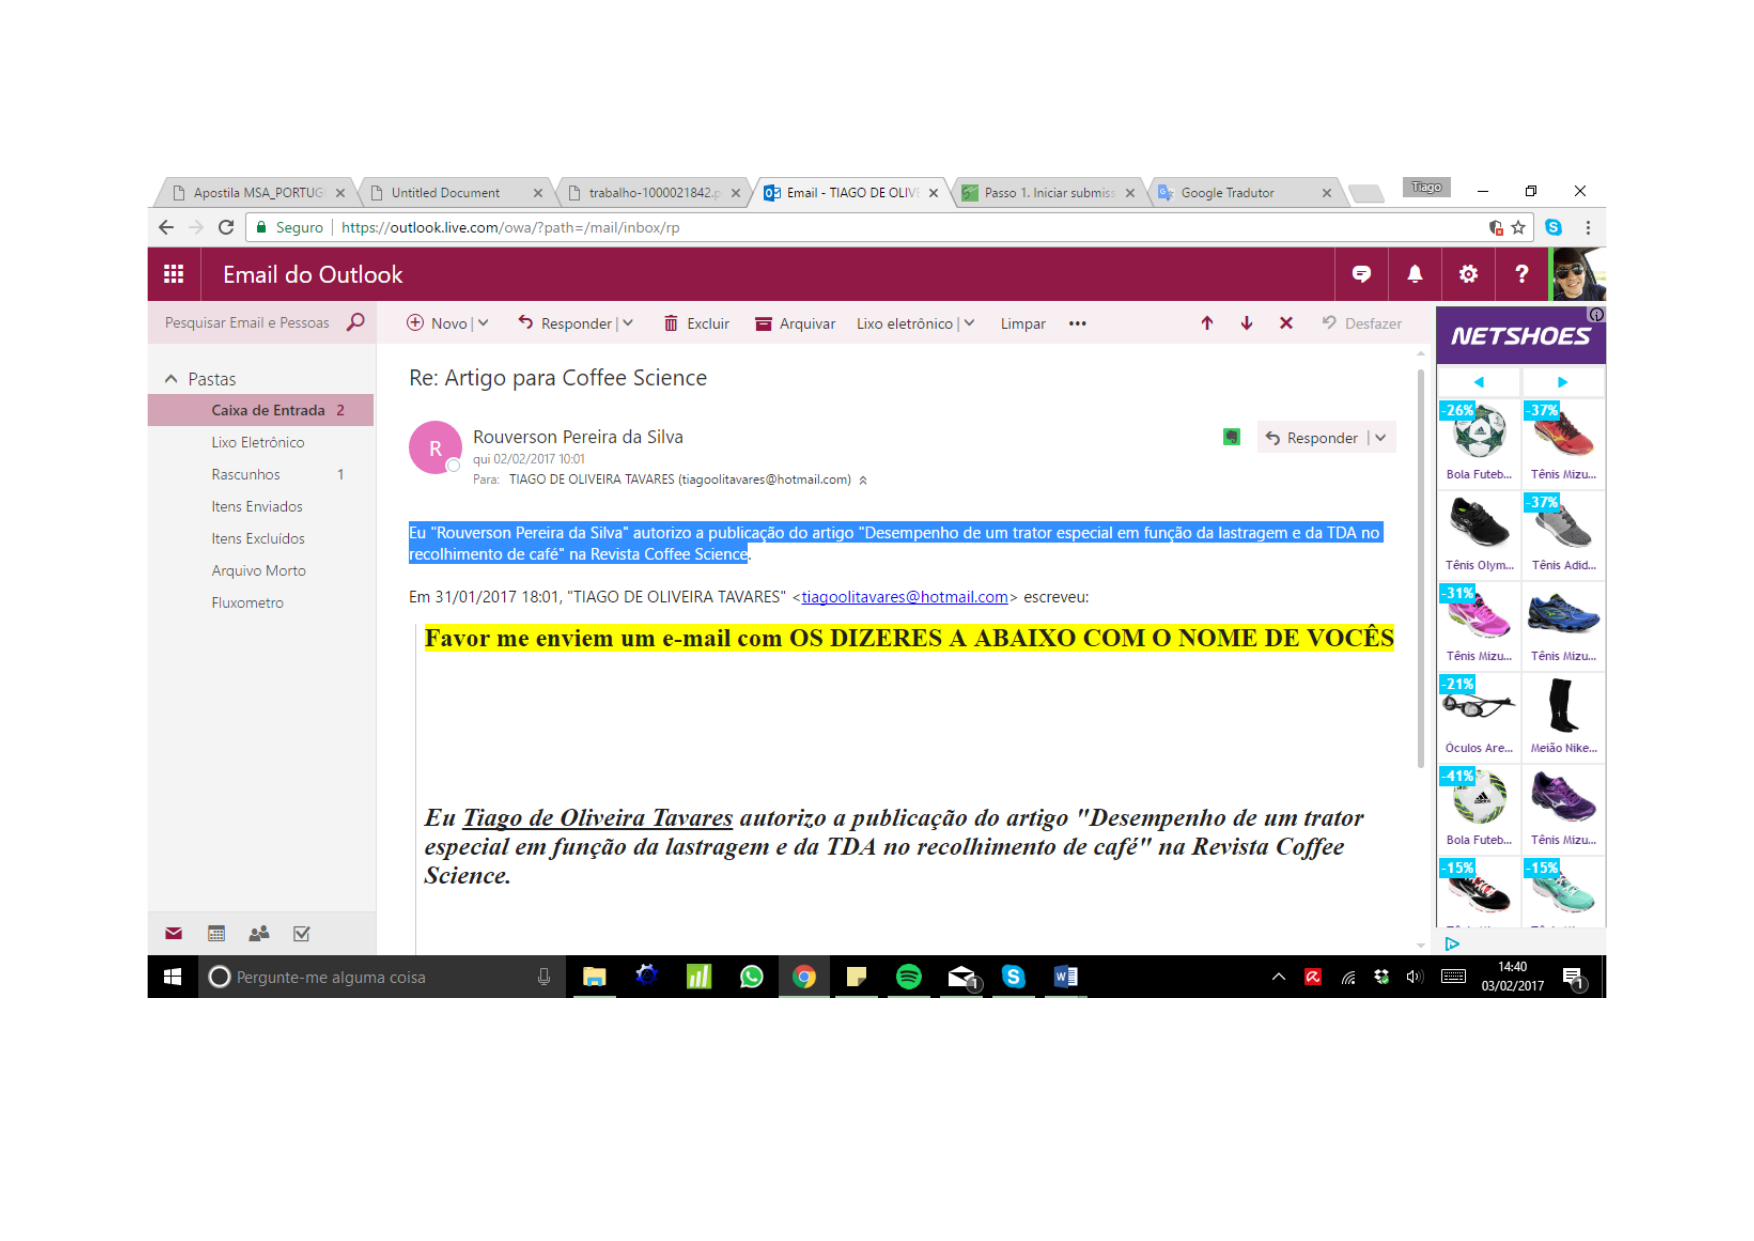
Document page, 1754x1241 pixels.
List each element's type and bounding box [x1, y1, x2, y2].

picture [147, 177, 1607, 998]
